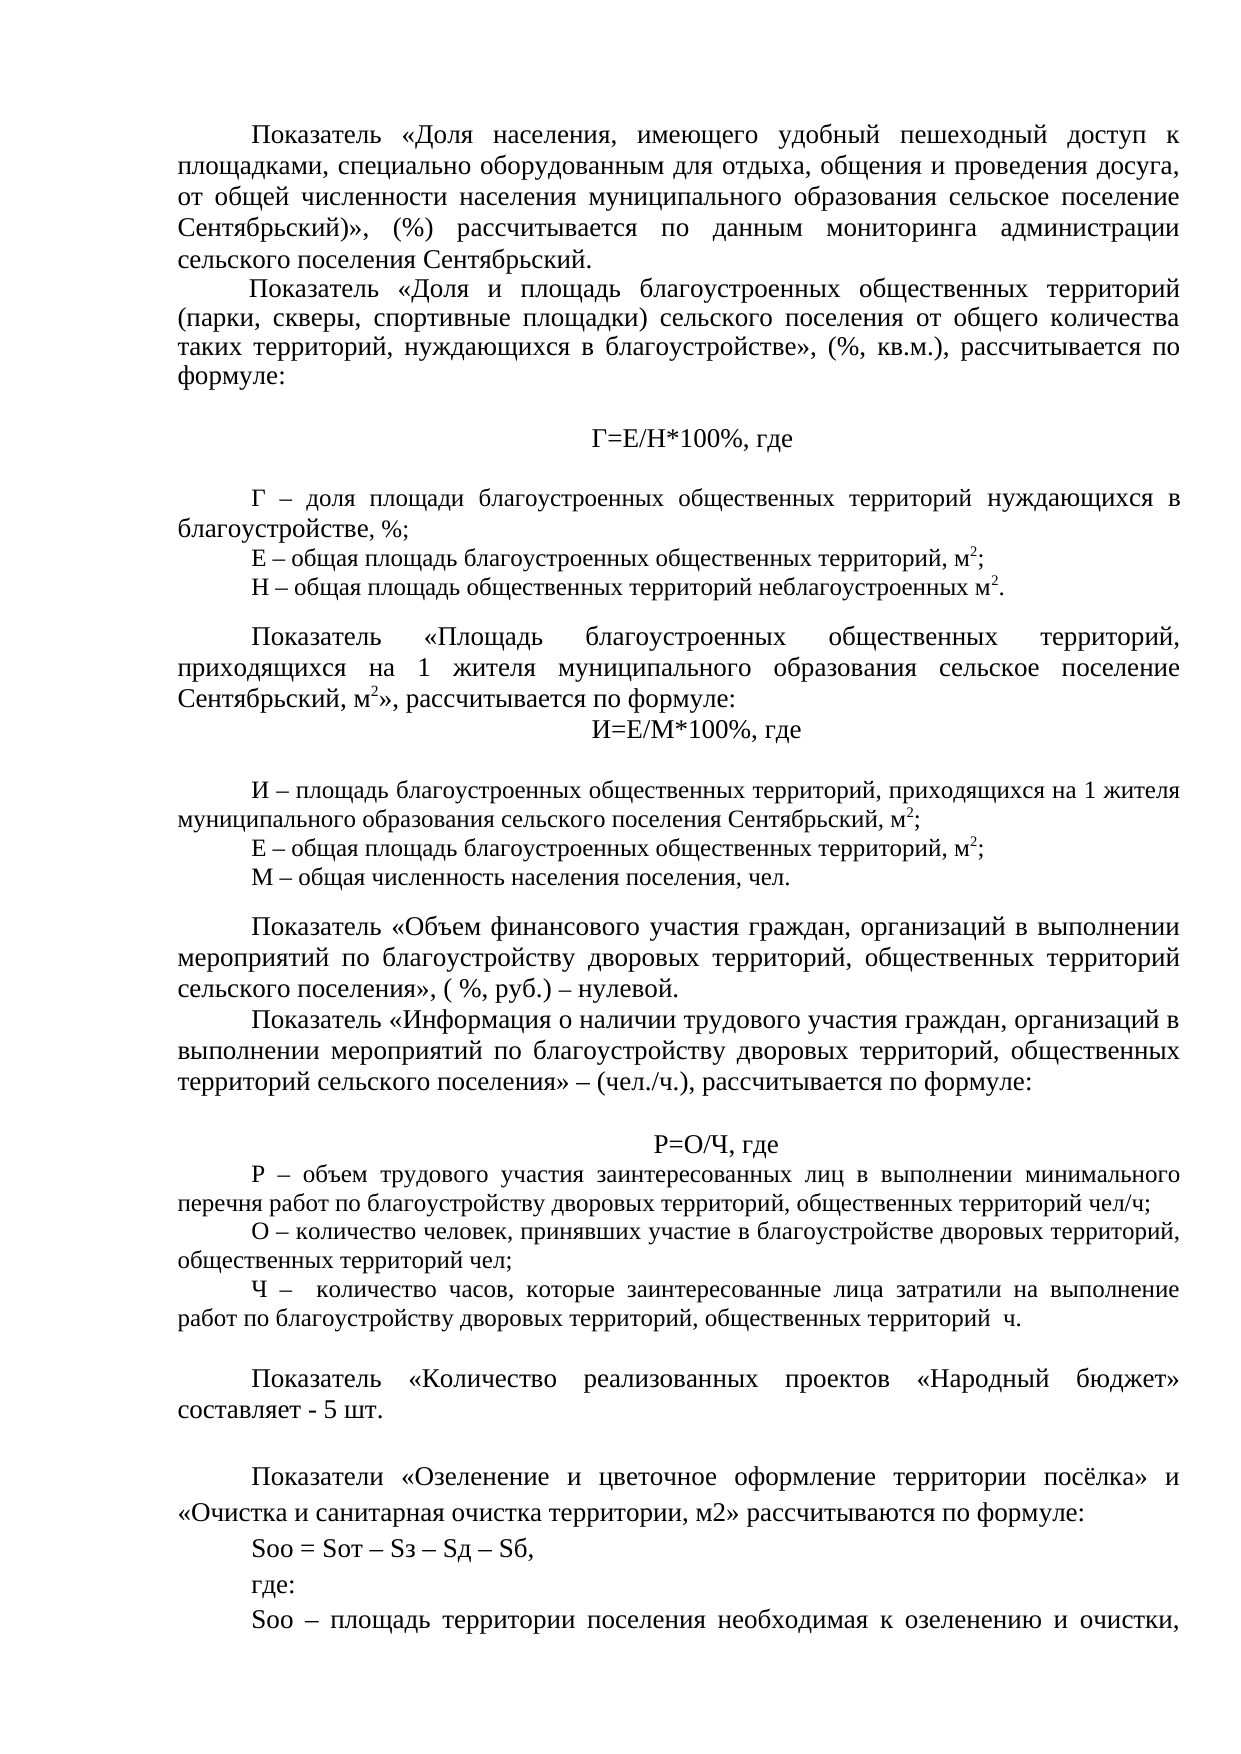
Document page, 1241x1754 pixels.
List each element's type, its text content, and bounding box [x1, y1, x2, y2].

text Е – общая площадь благоустроенных общественных территорий, м2; [177, 833, 1181, 862]
text Показатель «Информация о наличии трудового участия граждан, организаций в выполнении мероприятий по благоустройству дворовых территорий, общественных территорий сельского поселения» – (чел./ч.), рассчитывается по формуле: [177, 1003, 1181, 1097]
text Н – общая площадь общественных территорий неблагоустроенных м2. [177, 572, 1181, 601]
text Показатель «Доля населения, имеющего удобный пешеходный доступ к площадками, специально оборудованным для отдыха, общения и проведения досуга, от общей численности населения муниципального образования сельское поселение Сентябрьский)», (%) рассчитывается по данным мониторинга администрации сельского поселения Сентябрьский. [177, 118, 1181, 274]
text Ч – количество часов, которые заинтересованные лица затратили на выполнение работ по благоустройству дворовых территорий, общественных территорий ч. [177, 1274, 1181, 1331]
text Г=Е/Н*100%, где [517, 422, 1181, 453]
text Показатели «Озеленение и цветочное оформление территории посёлка» и «Очистка и санитарная очистка территории, м2» рассчитываются по формуле: [177, 1461, 1181, 1527]
text И=Е/М*100%, где [517, 713, 1181, 744]
text О – количество человек, принявших участие в благоустройстве дворовых территорий, общественных территорий чел; [177, 1216, 1181, 1274]
text Г – доля площади благоустроенных общественных территорий нуждающихся в благоустройстве, %; [177, 481, 1181, 543]
text Е – общая площадь благоустроенных общественных территорий, м2; [177, 543, 1181, 572]
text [177, 1603, 1181, 1634]
text Sоо = Sот – Sз – Sд – Sб, [177, 1532, 1181, 1563]
text Показатель «Доля и площадь благоустроенных общественных территорий (парки, скверы, спортивные площадки) сельского поселения от общего количества таких территорий, нуждающихся в благоустройстве», (%, кв.м.), рассчитывается по формуле: [177, 274, 1181, 391]
text М – общая численность населения поселения, чел. [177, 862, 1181, 891]
text Показатель «Объем финансового участия граждан, организаций в выполнении мероприятий по благоустройству дворовых территорий, общественных территорий сельского поселения», ( %, руб.) – нулевой. [177, 910, 1181, 1003]
text Показатель «Площадь благоустроенных общественных территорий, приходящихся на 1 жителя муниципального образования сельское поселение Сентябрьский, м2», рассчитывается по формуле: [177, 620, 1181, 713]
text где: [177, 1568, 1181, 1599]
text И – площадь благоустроенных общественных территорий, приходящихся на 1 жителя муниципального образования сельского поселения Сентябрьский, м2; [177, 776, 1181, 833]
text Показатель «Количество реализованных проектов «Народный бюджет» составляет - 5 шт. [177, 1362, 1181, 1425]
text Р=О/Ч, где [177, 1128, 1181, 1159]
text Р – объем трудового участия заинтересованных лиц в выполнении минимального перечня работ по благоустройству дворовых территорий, общественных территорий чел/ч; [177, 1159, 1181, 1216]
